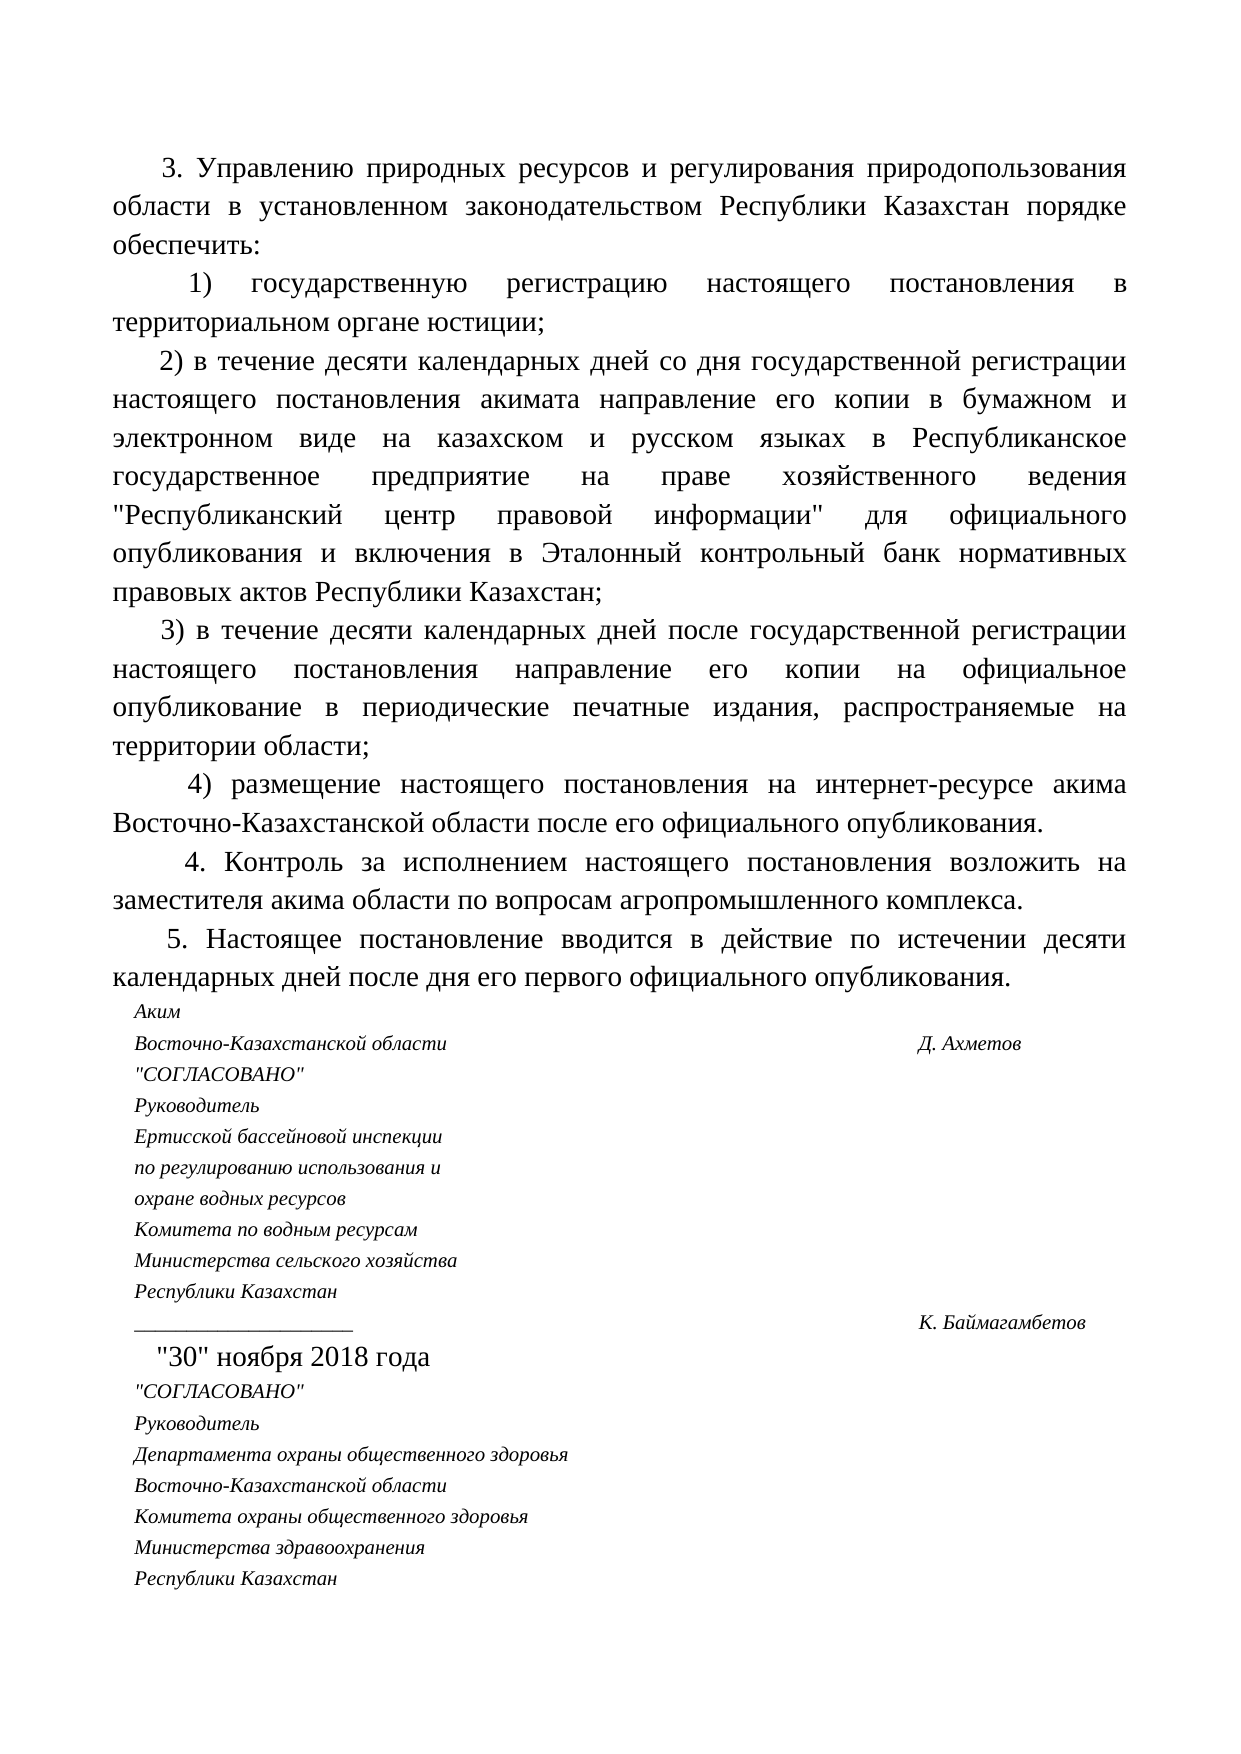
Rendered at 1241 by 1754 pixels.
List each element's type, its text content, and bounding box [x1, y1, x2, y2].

table_cell Руководитель [101, 1409, 1240, 1440]
table_cell "СОГЛАСОВАНО" [101, 1060, 1240, 1091]
table_header "СОГЛАСОВАНО" [101, 1378, 1240, 1409]
table_cell охране водных ресурсов [101, 1184, 1240, 1215]
table_cell Министерства здравоохранения [101, 1533, 1240, 1564]
table_cell Республики Казахстан [101, 1277, 1240, 1308]
table_cell Д. Ахметов [917, 1029, 1240, 1060]
table_header Аким [101, 998, 1240, 1029]
table_cell Республики Казахстан [101, 1564, 1240, 1595]
text 3) в течение десяти календарных дней после государственной регистрации настоящего постановления направление его копии на официальное опубликование в периодические печатные издания, распространяемые на территории области; [112, 612, 1128, 762]
text 5. Настоящее постановление вводится в действие по истечении десяти календарных дней после дня его первого официального опубликования. [112, 921, 1128, 993]
table_cell Комитета по водным ресурсам [101, 1215, 1240, 1246]
table_cell Восточно-Казахстанской области [101, 1029, 917, 1060]
table_cell Руководитель [101, 1091, 1240, 1122]
table_cell Комитета охраны общественного здоровья [101, 1502, 1240, 1533]
text "30" ноября 2018 года [112, 1339, 1128, 1373]
table_cell Министерства сельского хозяйства [101, 1246, 1240, 1277]
table_cell _____________________ [101, 1308, 917, 1339]
text 2) в течение десяти календарных дней со дня государственной регистрации настоящего постановления акимата направление его копии в бумажном и электронном виде на казахском и русском языках в Республиканское государственное предприятие на праве хозяйственного ведения "Республиканский центр правовой информации" для официального опубликования и включения в Эталонный контрольный банк нормативных правовых актов Республики Казахстан; [112, 343, 1128, 607]
table_cell Департамента охраны общественного здоровья [101, 1440, 1240, 1471]
text 1) государственную регистрацию настоящего постановления в территориальном органе юстиции; [112, 266, 1128, 338]
text 3. Управлению природных ресурсов и регулирования природопользования области в установленном законодательством Республики Казахстан порядке обеспечить: [112, 150, 1128, 261]
table_cell по регулированию использования и [101, 1153, 1240, 1184]
table_cell Ертисской бассейновой инспекции [101, 1122, 1240, 1153]
table_cell Восточно-Казахстанской области [101, 1471, 1240, 1502]
text 4. Контроль за исполнением настоящего постановления возложить на заместителя акима области по вопросам агропромышленного комплекса. [112, 844, 1128, 916]
text 4) размещение настоящего постановления на интернет-ресурсе акима Восточно-Казахстанской области после его официального опубликования. [112, 767, 1128, 839]
table_cell К. Баймагамбетов [917, 1308, 1240, 1339]
